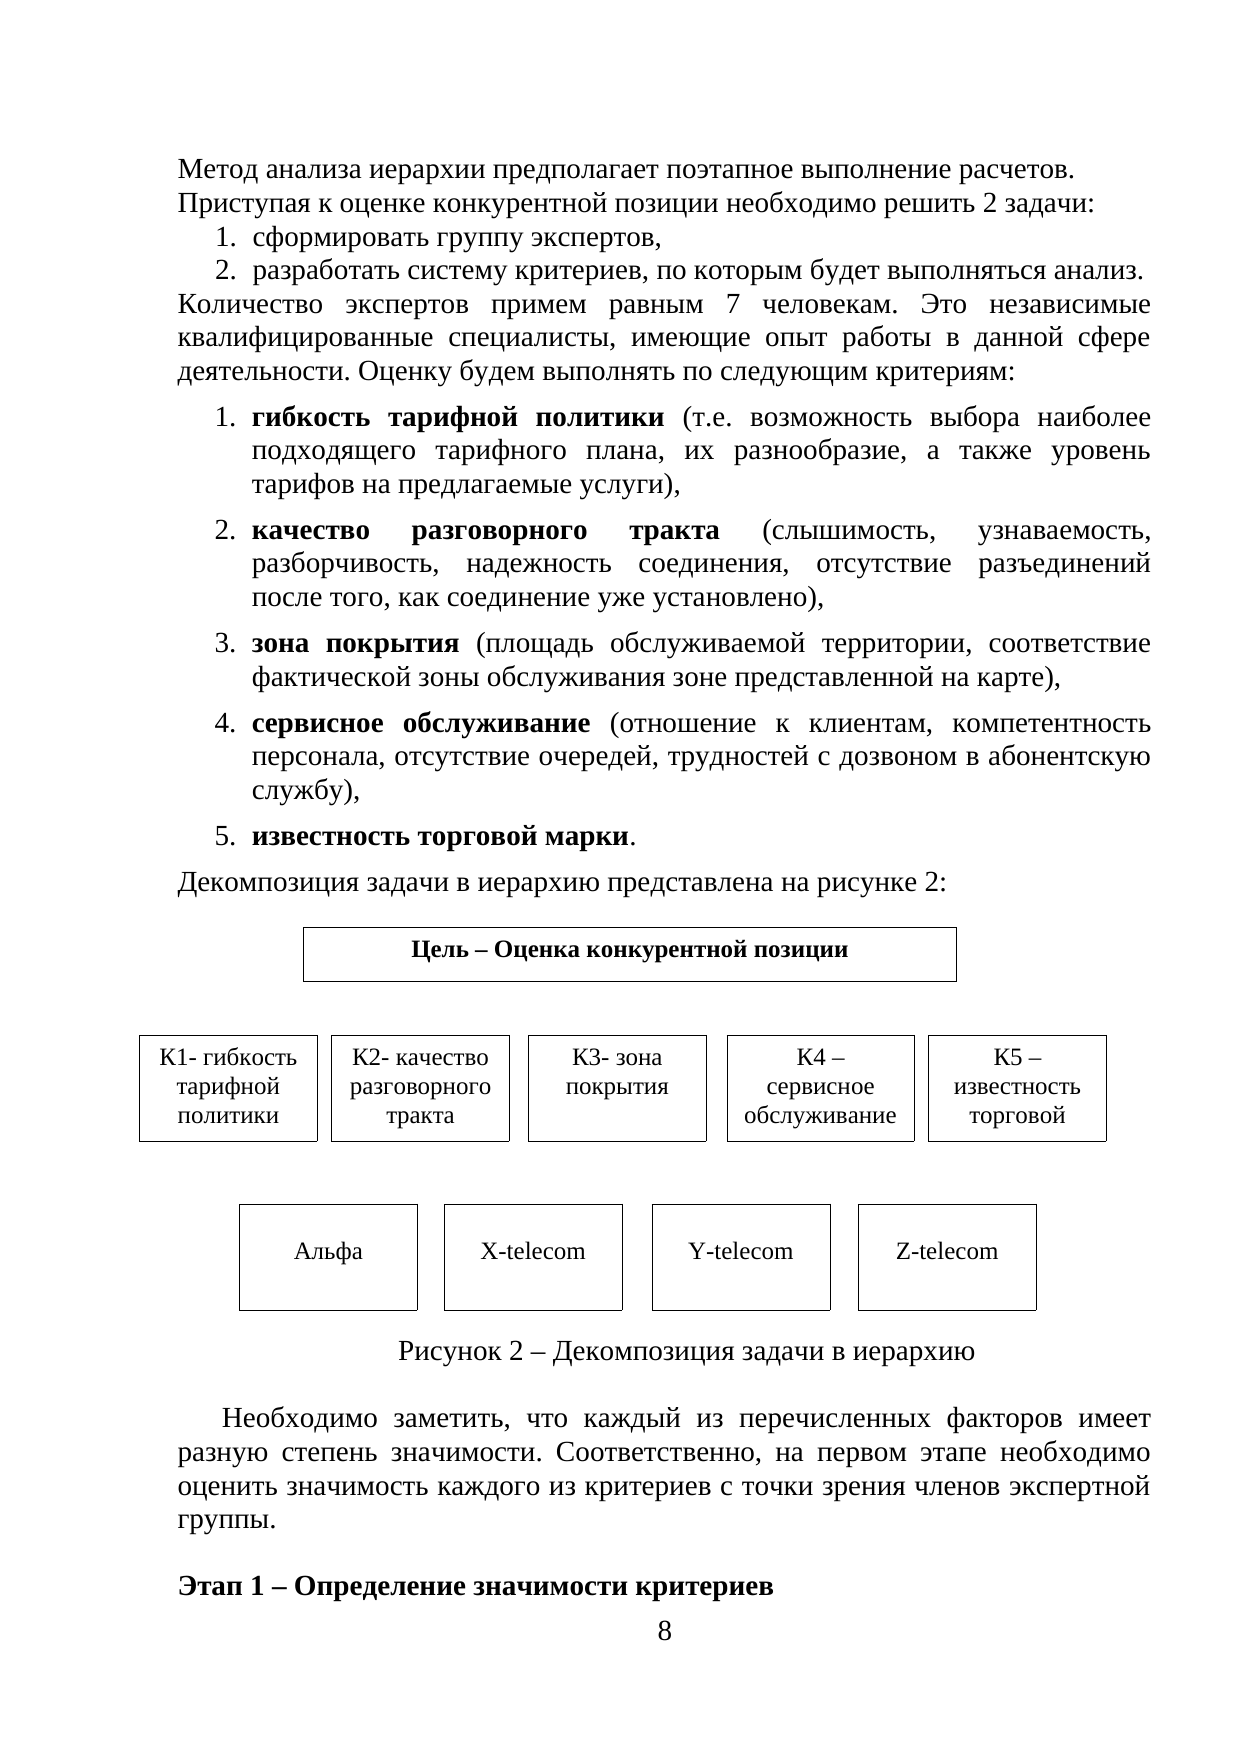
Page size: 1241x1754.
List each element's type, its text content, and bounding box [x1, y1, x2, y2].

list зона покрытия (площадь обслуживаемой территории, соответствие фактической зоны обслуживания зоне представленной на карте), [214, 625, 1152, 692]
text Необходимо заметить, что каждый из перечисленных факторов имеет разную степень значимости. Соответственно, на первом этапе необходимо оценить значимость каждого из критериев с точки зрения членов экспертной группы. [177, 1401, 1152, 1535]
text Количество экспертов примем равным 7 человекам. Это независимые квалифицированные специалисты, имеющие опыт работы в данной сфере деятельности. Оценку будем выполнять по следующим критериям: [177, 286, 1152, 386]
text Рисунок 2 – Декомпозиция задачи в иерархию [177, 1333, 1152, 1367]
list сервисное обслуживание (отношение к клиентам, компетентность персонала, отсутствие очередей, трудностей с дозвоном в абонентскую службу), [214, 705, 1152, 805]
text Приступая к оценке конкурентной позиции необходимо решить 2 задачи: [177, 185, 1152, 219]
list гибкость тарифной политики (т.е. возможность выбора наиболее подходящего тарифного плана, их разнообразие, а также уровень тарифов на предлагаемые услуги), [214, 399, 1152, 499]
list качество разговорного тракта (слышимость, узнаваемость, разборчивость, надежность соединения, отсутствие разъединений после того, как соединение уже установлено), [214, 512, 1152, 613]
list сформировать группу экспертов, [215, 219, 1152, 252]
list разработать систему критериев, по которым будет выполняться анализ. [215, 252, 1152, 286]
text Декомпозиция задачи в иерархию представлена на рисунке 2: [177, 864, 1152, 897]
list известность торговой марки. [214, 818, 1152, 851]
text Метод анализа иерархии предполагает поэтапное выполнение расчетов. [177, 152, 1152, 185]
text Этап 1 – Определение значимости критериев [133, 1568, 1152, 1602]
